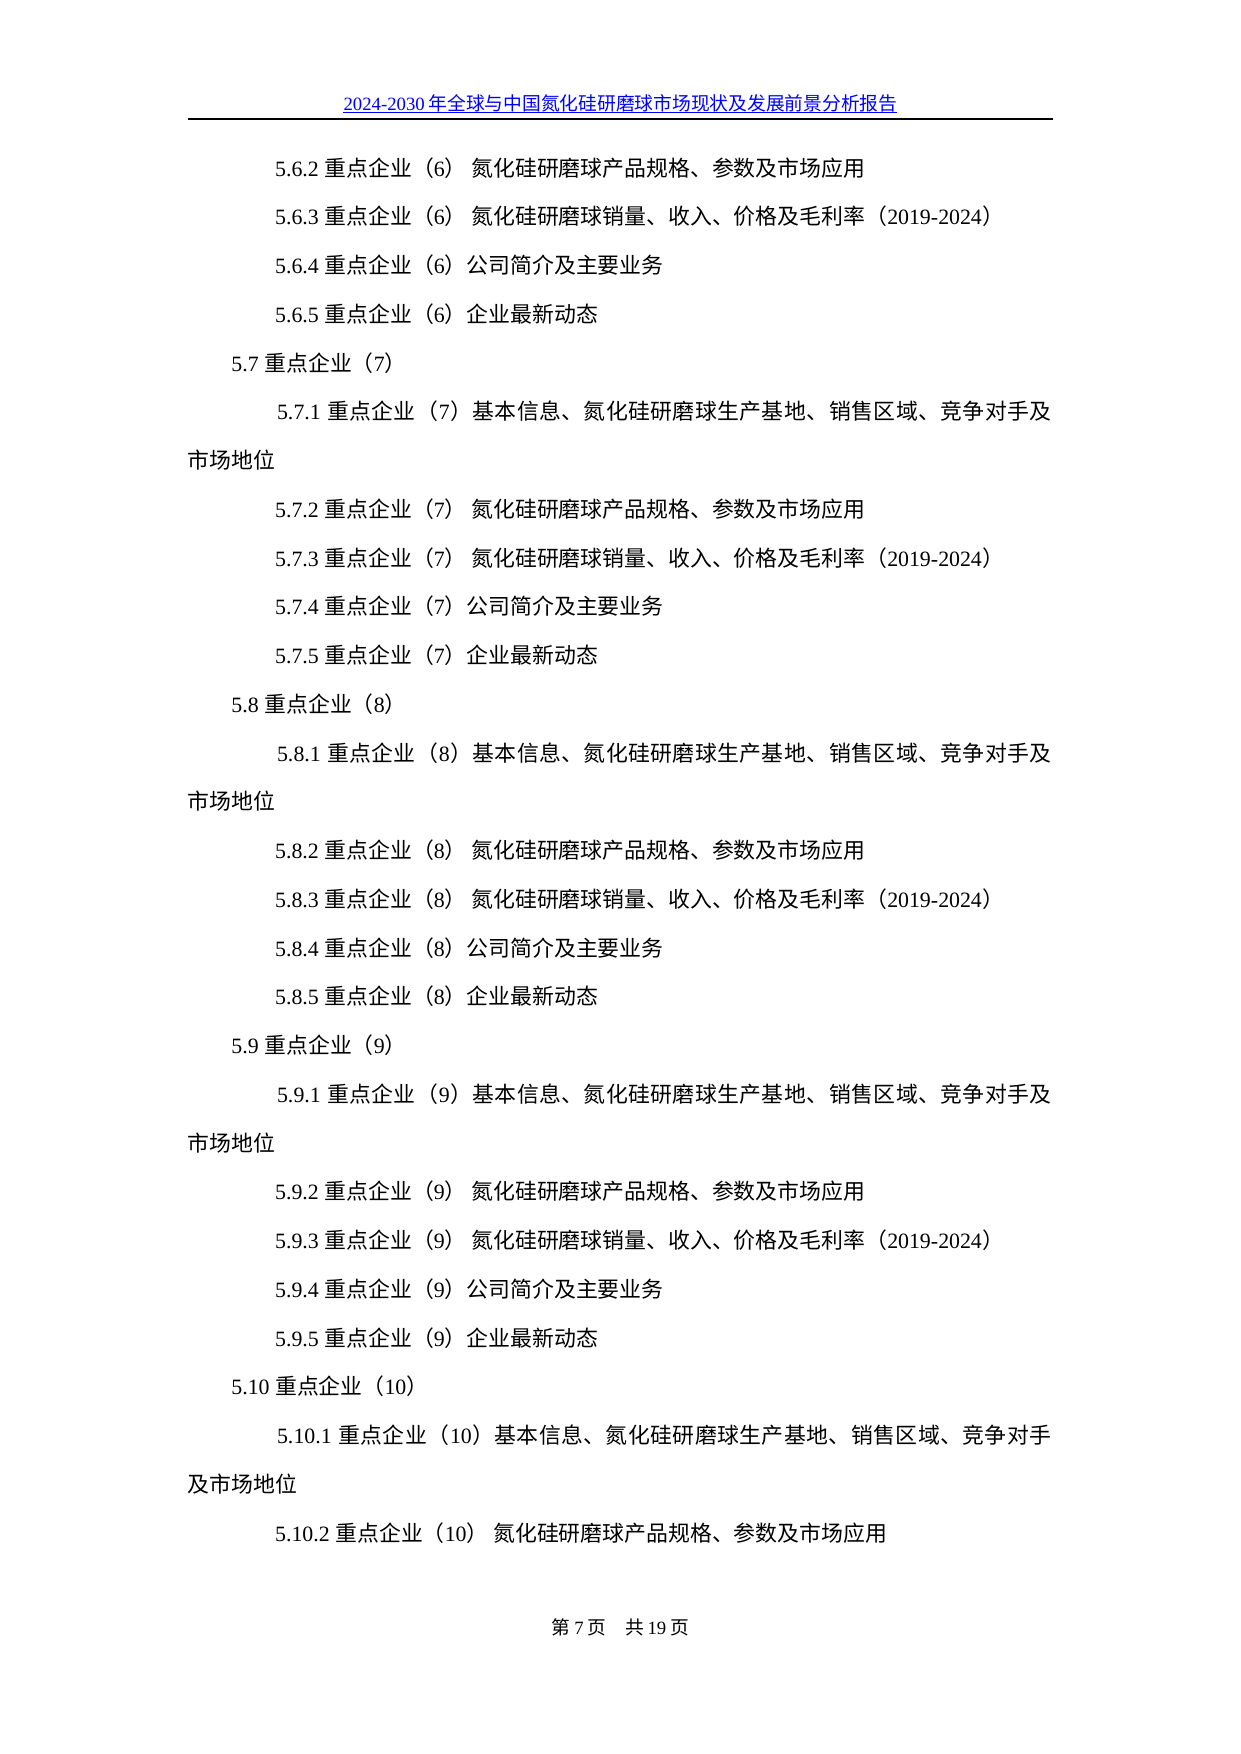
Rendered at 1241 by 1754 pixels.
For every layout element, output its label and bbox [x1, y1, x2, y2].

text [187, 150, 1053, 1548]
